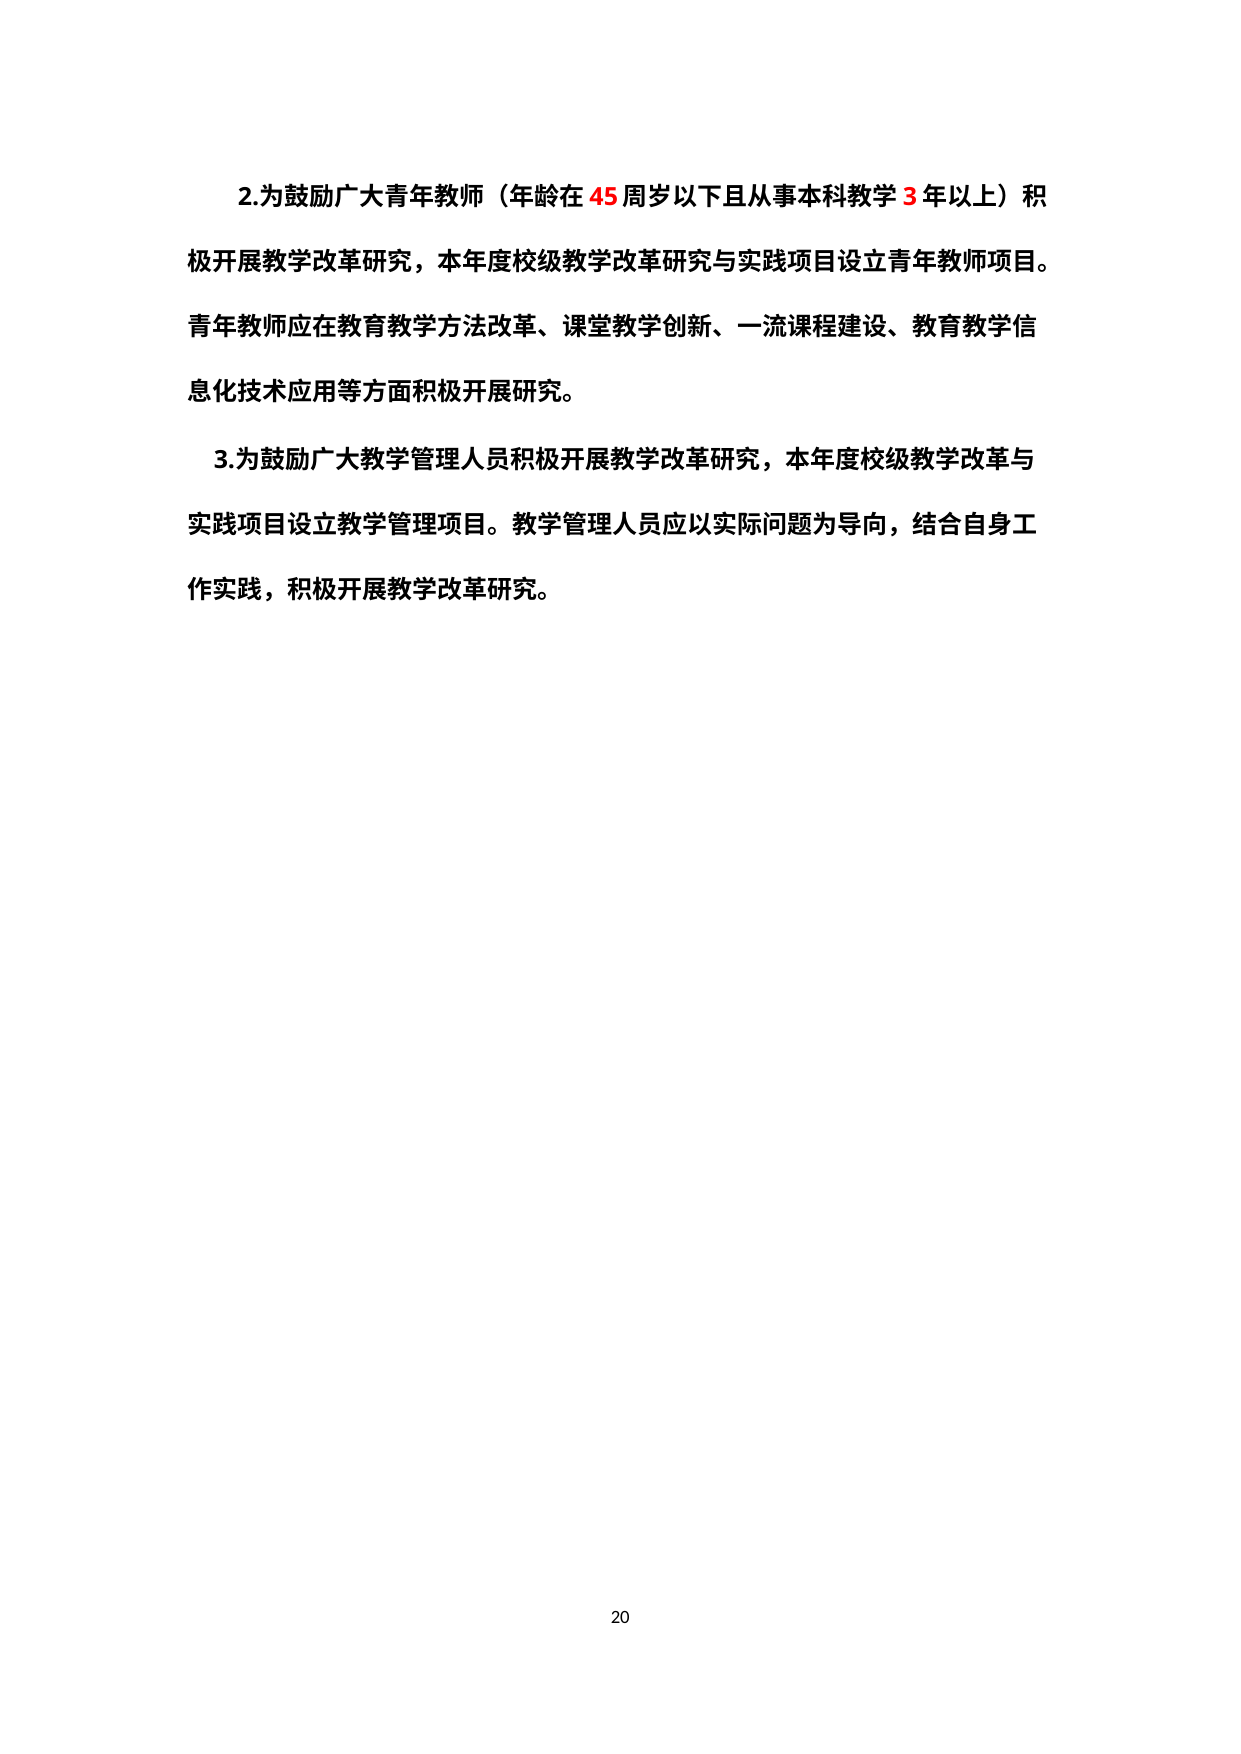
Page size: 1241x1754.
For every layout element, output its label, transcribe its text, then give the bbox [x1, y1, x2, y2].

text 3.为鼓励广大教学管理人员积极开展教学改革研究，本年度校级教学改革与实践项目设立教学管理项目。教学管理人员应以实际问题为导向，结合自身工作实践，积极开展教学改革研究。 [187, 425, 1053, 620]
text 2.为鼓励广大青年教师（年龄在45周岁以下且从事本科教学3年以上）积极开展教学改革研究，本年度校级教学改革研究与实践项目设立青年教师项目。青年教师应在教育教学方法改革、课堂教学创新、一流课程建设、教育教学信息化技术应用等方面积极开展研究。 [187, 162, 1053, 422]
